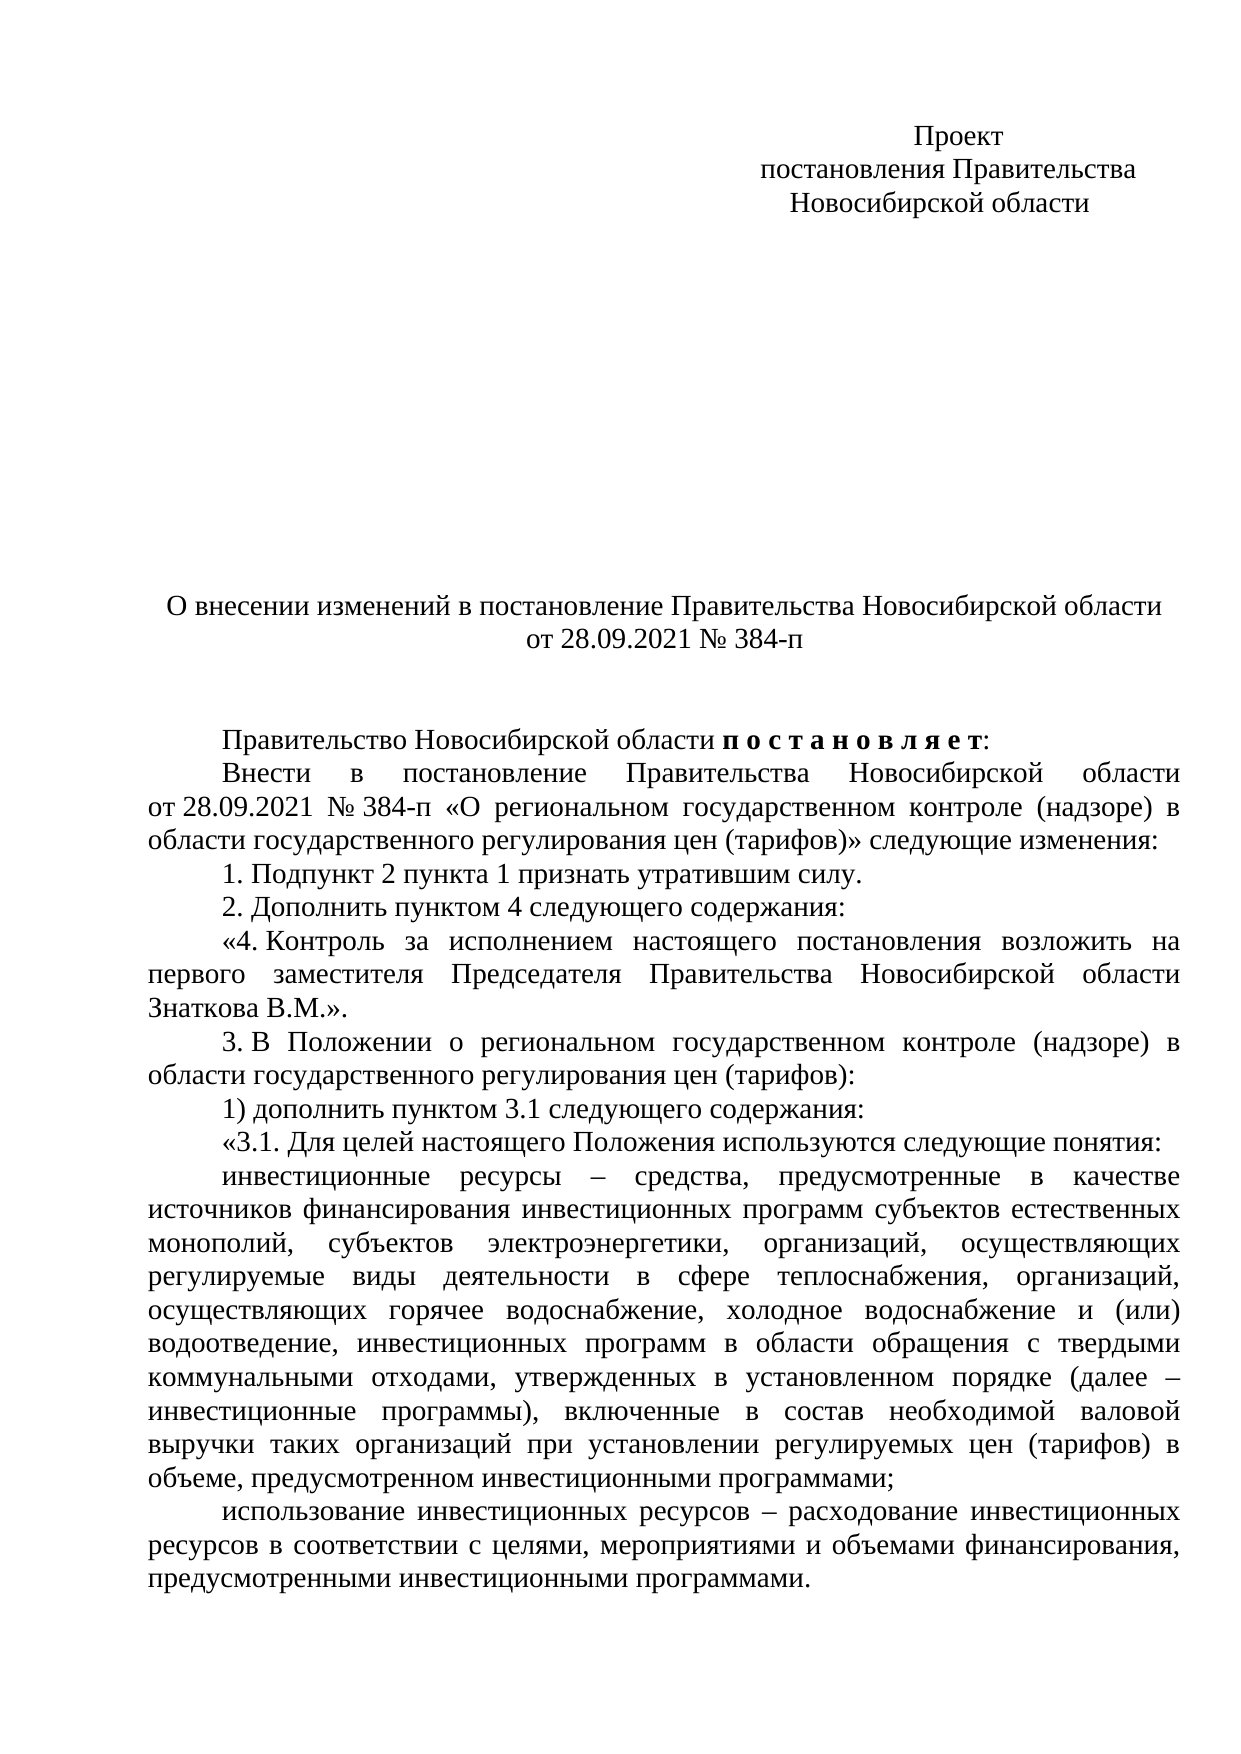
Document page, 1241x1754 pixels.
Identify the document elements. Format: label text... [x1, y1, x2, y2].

text 3. В Положении о региональном государственном контроле (надзоре) в области государственного регулирования цен (тарифов): [148, 1024, 1181, 1091]
text Проект [148, 118, 1181, 152]
text Новосибирской области [148, 185, 1181, 219]
text постановления Правительства [148, 152, 1181, 185]
text 1. Подпункт 2 пункта 1 признать утратившим силу. [148, 856, 1181, 889]
text 2. Дополнить пунктом 4 следующего содержания: [148, 889, 1181, 923]
title О внесении изменений в постановление Правительства Новосибирской области от 28.09.2021 № 384-п [148, 588, 1181, 655]
text Правительство Новосибирской области п о с т а н о в л я е т: [148, 722, 1181, 755]
text использование инвестиционных ресурсов – расходование инвестиционных ресурсов в соответствии с целями, мероприятиями и объемами финансирования, предусмотренными инвестиционными программами. [148, 1493, 1181, 1594]
text инвестиционные ресурсы – средства, предусмотренные в качестве источников финансирования инвестиционных программ субъектов естественных монополий, субъектов электроэнергетики, организаций, осуществляющих регулируемые виды деятельности в сфере теплоснабжения, организаций, осуществляющих горячее водоснабжение, холодное водоснабжение и (или) водоотведение, инвестиционных программ в области обращения с твердыми коммунальными отходами, утвержденных в установленном порядке (далее – инвестиционные программы), включенные в состав необходимой валовой выручки таких организаций при установлении регулируемых цен (тарифов) в объеме, предусмотренном инвестиционными программами; [148, 1158, 1181, 1493]
text 1) дополнить пунктом 3.1 следующего содержания: [148, 1091, 1181, 1124]
text «3.1. Для целей настоящего Положения используются следующие понятия: [148, 1124, 1181, 1158]
text «4. Контроль за исполнением настоящего постановления возложить на первого заместителя Председателя Правительства Новосибирской области Знаткова В.М.». [148, 923, 1181, 1024]
text Внести в постановление Правительства Новосибирской области от 28.09.2021 № 384-п «О региональном государственном контроле (надзоре) в области государственного регулирования цен (тарифов)» следующие изменения: [148, 755, 1181, 856]
